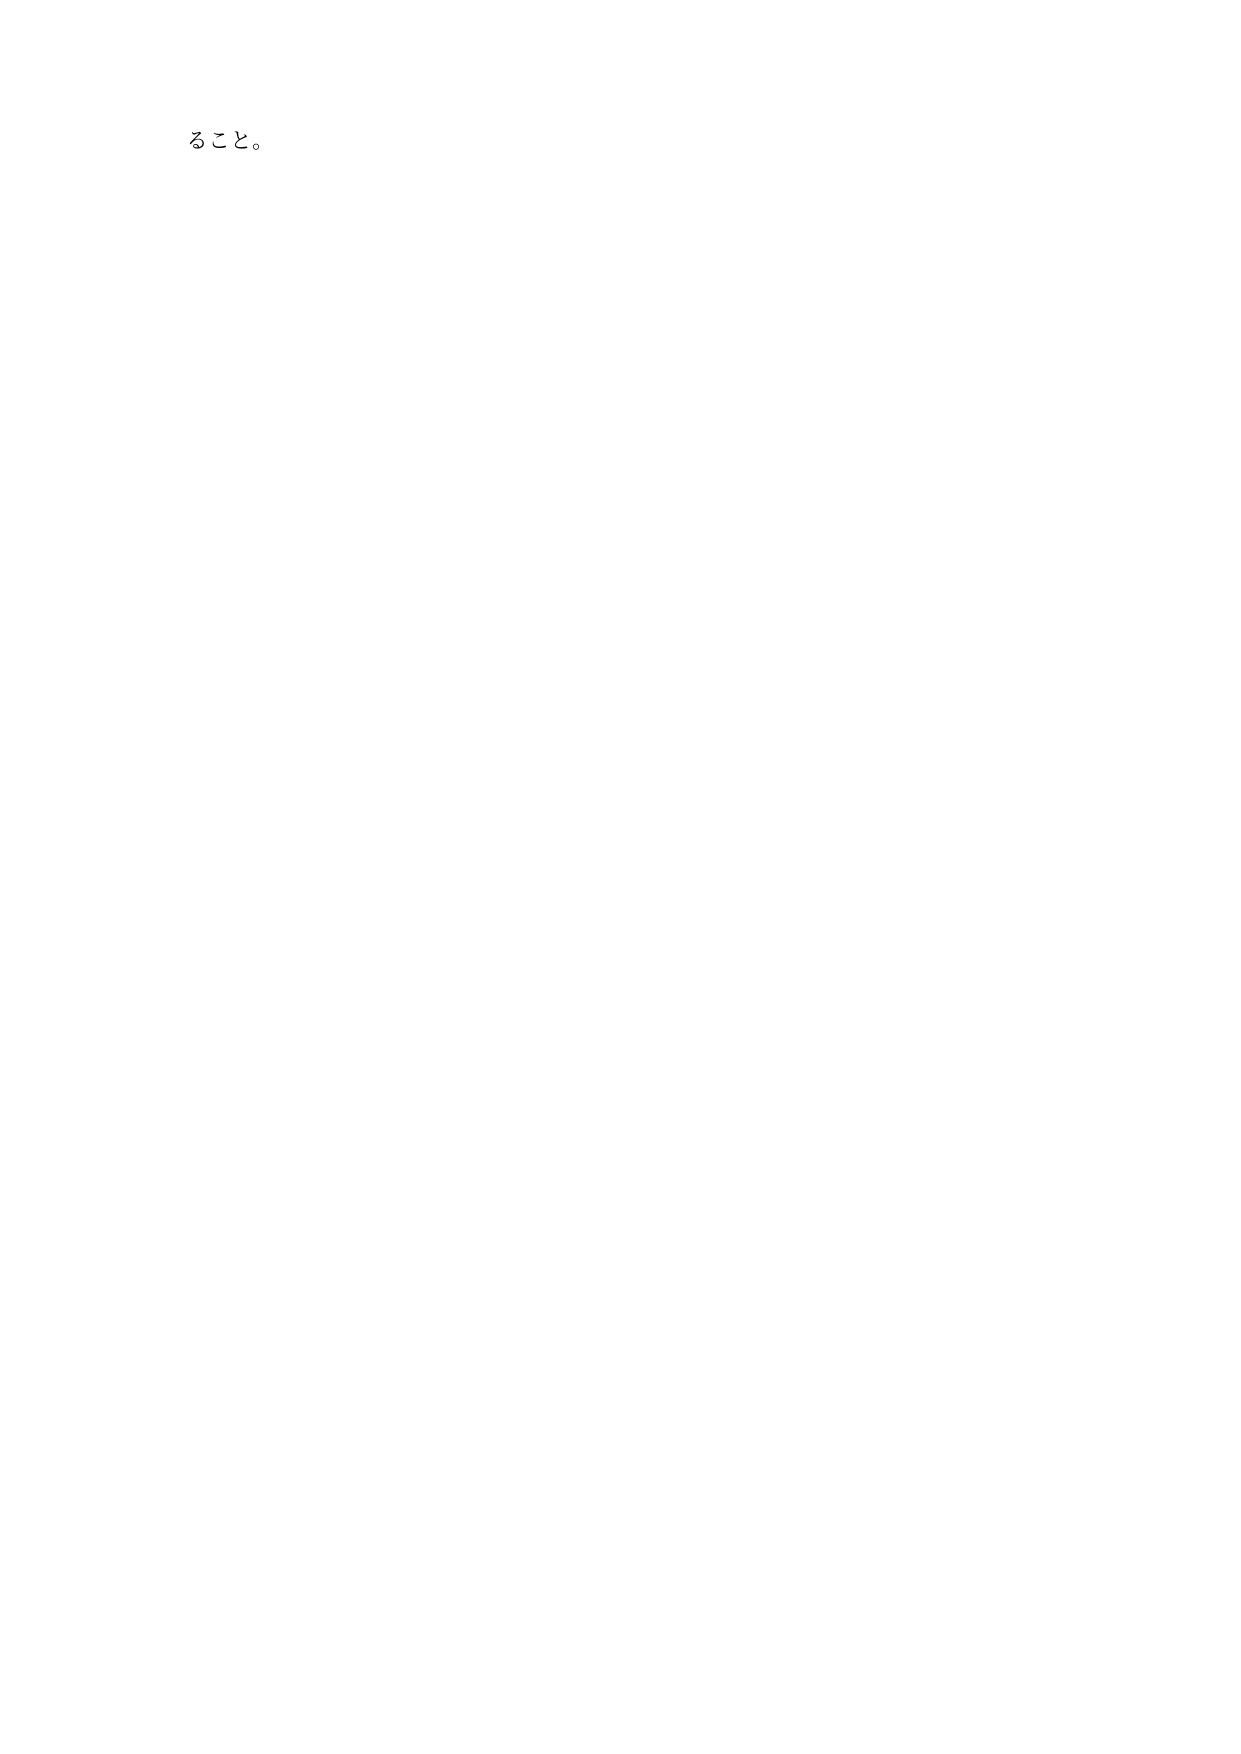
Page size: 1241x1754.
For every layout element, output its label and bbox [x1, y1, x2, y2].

list [148, 119, 1092, 159]
